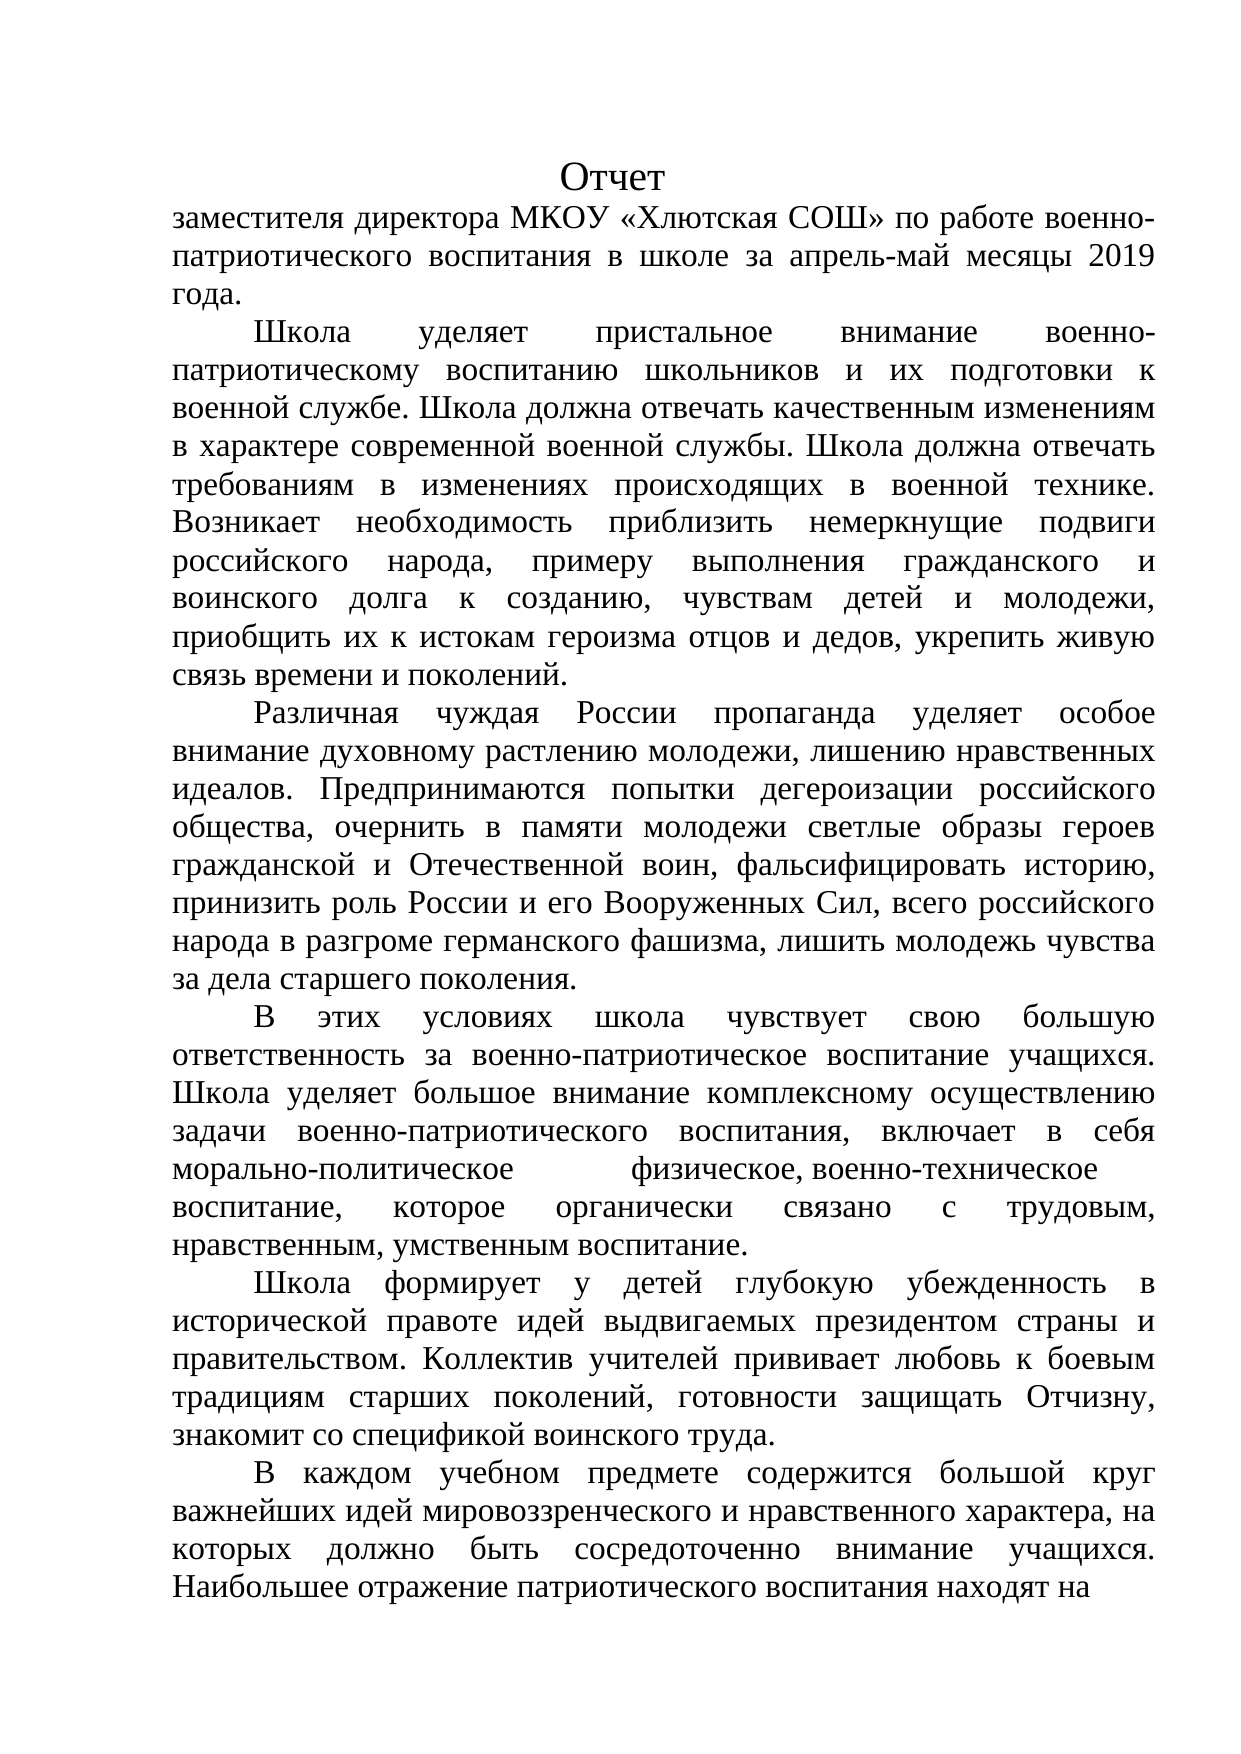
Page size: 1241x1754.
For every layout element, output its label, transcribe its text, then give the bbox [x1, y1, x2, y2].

text Отчет [559, 157, 1156, 198]
text В этих условиях школа чувствует свою большую ответственность за военно-патриотическое воспитание учащихся. Школа уделяет большое внимание комплексному осуществлению задачи военно-патриотического воспитания, включает в себя морально-политическое физическое, военно-техническое [172, 997, 1156, 1187]
text В каждом учебном предмете содержится большой круг важнейших идей мировоззренческого и нравственного характера, на которых должно быть сосредоточенно внимание учащихся. Наибольшее отражение патриотического воспитания находят на [172, 1453, 1156, 1605]
text заместителя директора МКОУ «Хлютская СОШ» по работе военно-патриотического воспитания в школе за апрель-май месяцы 2019 года. [172, 198, 1156, 312]
text Различная чуждая России пропаганда уделяет особое внимание духовному растлению молодежи, лишению нравственных идеалов. Предпринимаются попытки дегероизации российского общества, очернить в памяти молодежи светлые образы героев гражданской и Отечественной воин, фальсифицировать историю, принизить роль России и его Вооруженных Сил, всего российского народа в разгроме германского фашизма, лишить молодежь чувства за дела старшего поколения. [172, 693, 1156, 997]
text Школа уделяет пристальное внимание военно- патриотическому воспитанию школьников и их подготовки к военной службе. Школа должна отвечать качественным изменениям в характере современной военной службы. Школа должна отвечать требованиям в изменениях происходящих в военной технике. Возникает необходимость приблизить немеркнущие подвиги российского народа, примеру выполнения гражданского и воинского долга к созданию, чувствам детей и молодежи, приобщить их к истокам героизма отцов и дедов, укрепить живую связь времени и поколений. [172, 312, 1156, 693]
text воспитание, которое органически связано с трудовым, нравственным, умственным воспитание. [172, 1187, 1156, 1263]
text Школа формирует у детей глубокую убежденность в исторической правоте идей выдвигаемых президентом страны и правительством. Коллектив учителей прививает любовь к боевым традициям старших поколений, готовности защищать Отчизну, знакомит со спецификой воинского труда. [172, 1263, 1156, 1453]
